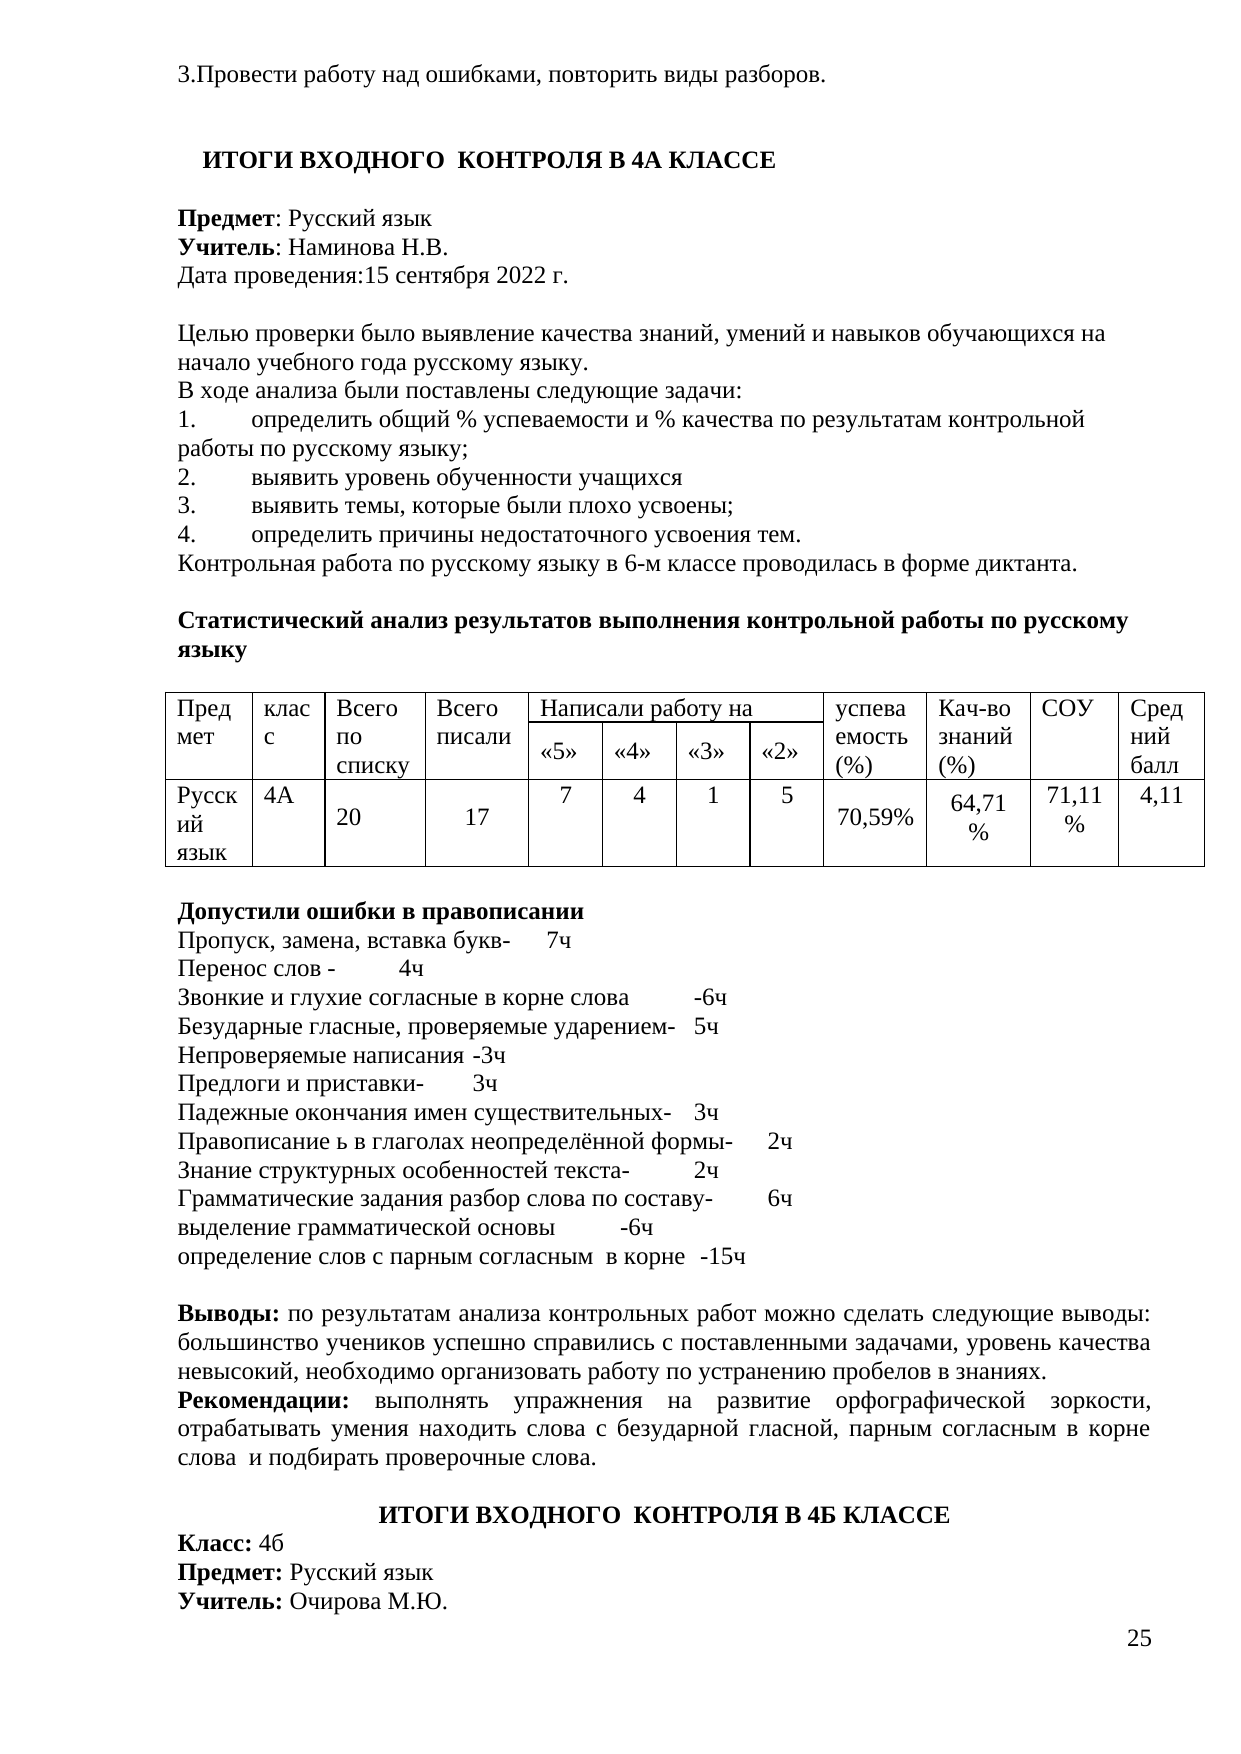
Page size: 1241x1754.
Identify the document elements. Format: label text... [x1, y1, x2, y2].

table_header Написали работу на [529, 693, 823, 721]
text выделение грамматической основы -6ч [177, 1212, 1152, 1241]
text Предлоги и приставки- 3ч [177, 1068, 1152, 1097]
text Учитель: Очирова М.Ю. [177, 1586, 1152, 1615]
text 1. определить общий % успеваемости и % качества по результатам контрольной работы по русскому языку; [177, 404, 1152, 462]
table_header класс [253, 693, 324, 779]
table_header СОУ [1031, 693, 1118, 779]
text Правописание ь в глаголах неопределённой формы- 2ч [177, 1126, 1152, 1155]
table_cell «4» [603, 723, 676, 779]
text Целью проверки было выявление качества знаний, умений и навыков обучающихся на начало учебного года русскому языку. [177, 318, 1152, 375]
text ИТОГИ ВХОДНОГО КОНТРОЛЯ В 4А КЛАССЕ [177, 145, 1152, 174]
text Класс: 4б [177, 1528, 1152, 1557]
table_cell 4А [253, 780, 324, 866]
table_header Средний балл [1119, 693, 1204, 779]
text 3.Провести работу над ошибками, повторить виды разборов. [177, 59, 1152, 88]
text 2. выявить уровень обученности учащихся [177, 462, 1152, 490]
text Выводы: по результатам анализа контрольных работ можно сделать следующие выводы: большинство учеников успешно справились с поставленными задачами, уровень качества невысокий, необходимо организовать работу по устранению пробелов в знаниях. [177, 1298, 1152, 1385]
table_cell Русский язык [166, 780, 252, 866]
table_cell «3» [677, 723, 749, 779]
text Пропуск, замена, вставка букв- 7ч [177, 925, 1152, 953]
table_cell 5 [751, 780, 823, 866]
text Грамматические задания разбор слова по составу- 6ч [177, 1183, 1152, 1212]
text Знание структурных особенностей текста- 2ч [177, 1155, 1152, 1183]
text определение слов с парным согласным в корне -15ч [177, 1241, 1152, 1270]
text Предмет: Русский язык [177, 203, 1152, 232]
text Звонкие и глухие согласные в корне слова -6ч [177, 982, 1152, 1011]
table_cell 20 [326, 780, 425, 866]
table_cell 4 [603, 780, 676, 866]
text Непроверяемые написания -3ч [177, 1040, 1152, 1068]
table_cell «2» [751, 723, 823, 779]
text Перенос слов - 4ч [177, 953, 1152, 982]
table_header Предмет [166, 693, 252, 779]
text Контрольная работа по русскому языку в 6-м классе проводилась в форме диктанта. [177, 548, 1152, 577]
text Допустили ошибки в правописании [177, 896, 1152, 925]
text 4. определить причины недостаточного усвоения тем. [177, 519, 1152, 548]
table_cell 64,71 % [927, 780, 1030, 866]
table_cell 17 [426, 780, 528, 866]
table_cell 7 [529, 780, 602, 866]
text Дата проведения:15 сентября 2022 г. [177, 260, 1152, 289]
table_header успеваемость (%) [824, 693, 926, 779]
table_header Кач-во знаний (%) [927, 693, 1030, 779]
table_cell «5» [529, 723, 602, 779]
table_header Всего писали [426, 693, 528, 779]
table_cell 4,11 [1119, 780, 1204, 866]
text Предмет: Русский язык [177, 1557, 1152, 1586]
text Статистический анализ результатов выполнения контрольной работы по русскому языку [177, 605, 1152, 663]
text Безударные гласные, проверяемые ударением- 5ч [177, 1011, 1152, 1040]
text Падежные окончания имен существительных- 3ч [177, 1097, 1152, 1126]
text В ходе анализа были поставлены следующие задачи: [177, 375, 1152, 404]
text 3. выявить темы, которые были плохо усвоены; [177, 490, 1152, 519]
table_cell 71,11% [1031, 780, 1118, 866]
table_cell 1 [677, 780, 749, 866]
table_cell 70,59% [824, 780, 926, 866]
table_header Всего по списку [326, 693, 425, 779]
text Рекомендации: выполнять упражнения на развитие орфографической зоркости, отрабатывать умения находить слова с безударной гласной, парным согласным в корне слова и подбирать проверочные слова. [177, 1385, 1152, 1471]
text Учитель: Наминова Н.В. [177, 232, 1152, 260]
text Итоги ВХОДНОГО контроля в 4Б классе [177, 1500, 1152, 1528]
